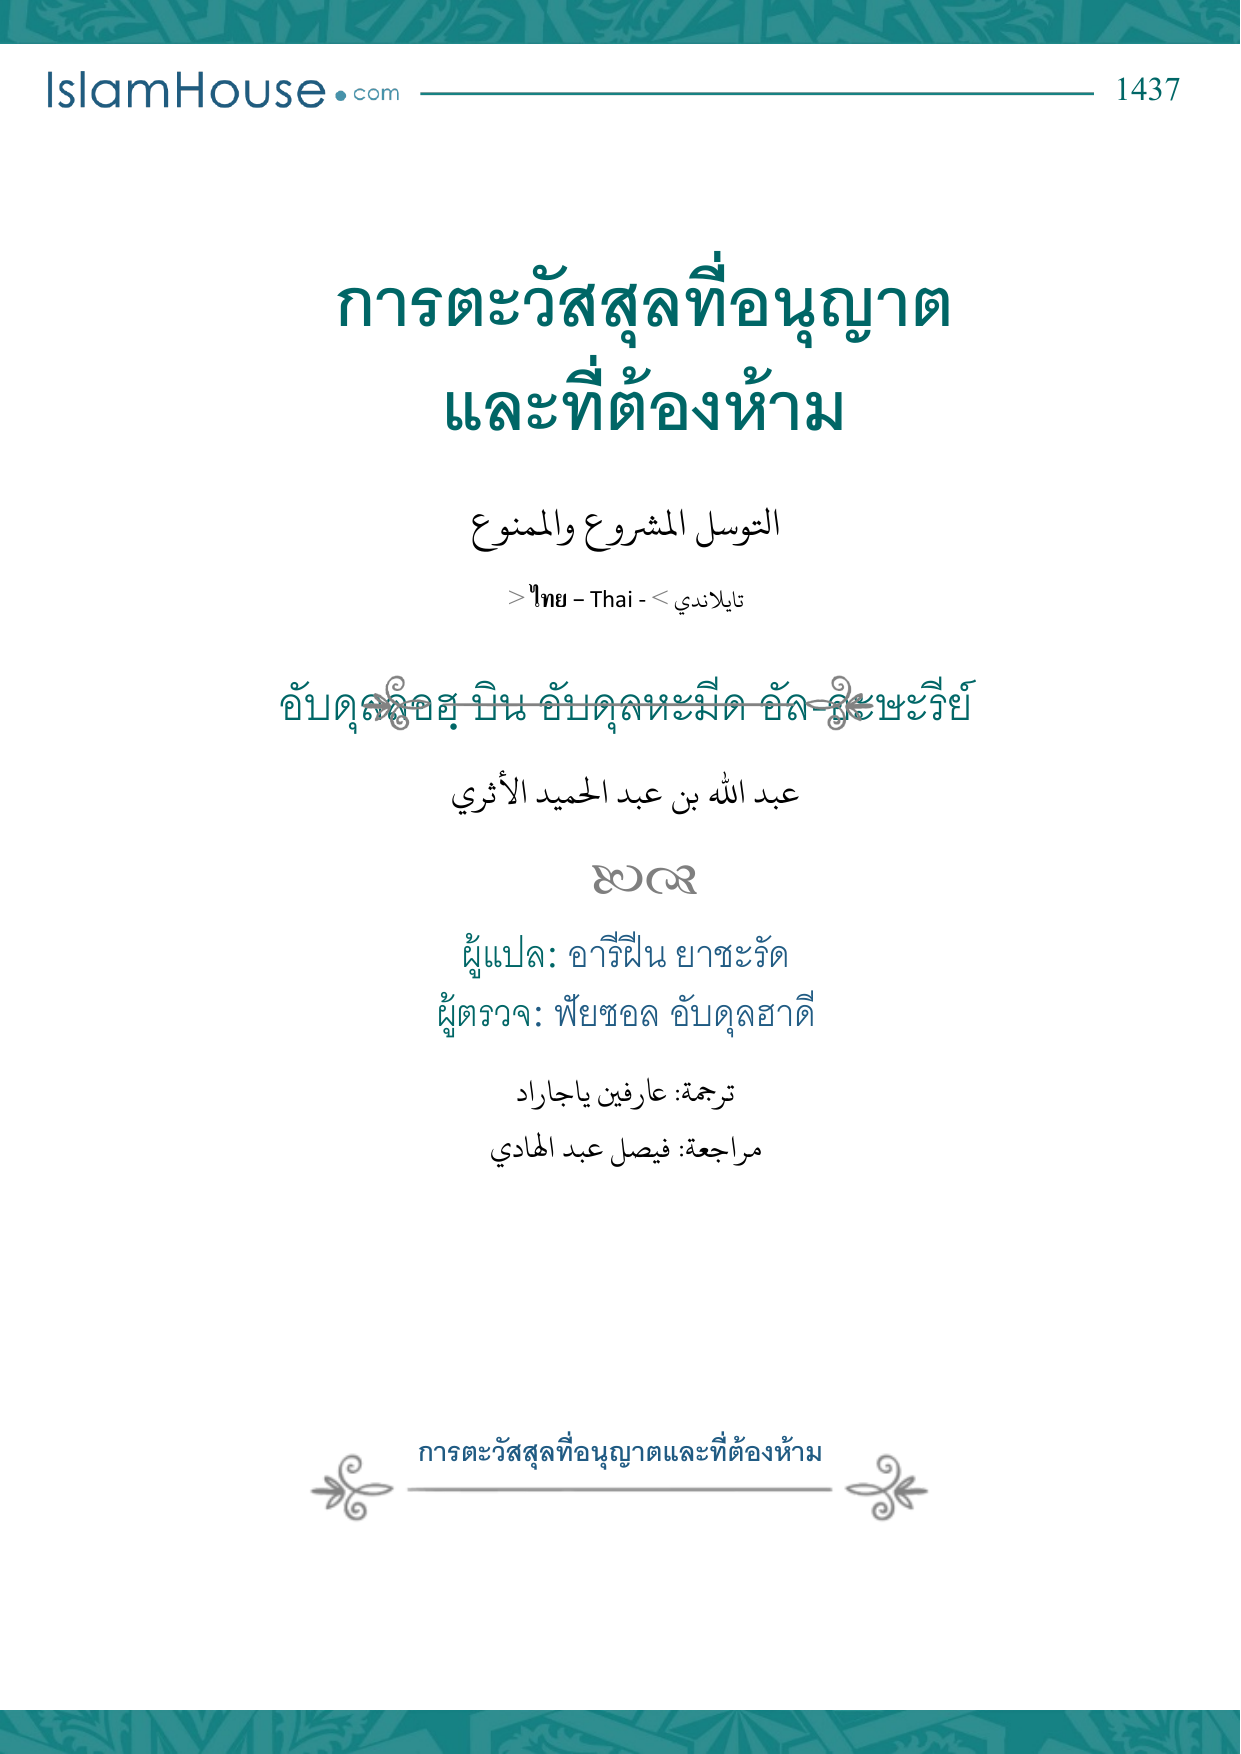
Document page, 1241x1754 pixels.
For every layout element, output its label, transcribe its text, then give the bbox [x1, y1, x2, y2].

text ترجمة: عارفين ياجاراد [148, 1064, 1092, 1120]
text عبد الله بن عبد الحميد الأثري [148, 761, 1092, 824]
picture [35, 64, 1107, 117]
text อับดุลลอฮฺ บิน อับดุลหะมีด อัล-อะษะรีย์ [148, 664, 353, 737]
text التوسل المشروع والممنوع [148, 489, 1092, 559]
text > ไทย – Thai - < تايلاندي [148, 578, 1092, 622]
text مراجعة: فيصل عبد الهادي [148, 1120, 1092, 1176]
text และที่ต้องห้าม [148, 351, 1092, 455]
text อับดุลลอฮฺ บิน อับดุลหะมีด อัล-อะษะรีย์ [888, 664, 1092, 737]
text การตะวัสสุลที่อนุญาต [148, 248, 1092, 351]
picture [0, 0, 1240, 44]
text ผู้แปล: อารีฝีน ยาชะรัด [148, 921, 1092, 980]
text การตะวัสสุลที่อนุญาตและที่ต้องห้าม [148, 1430, 1092, 1471]
picture [0, 1710, 1240, 1754]
text ผู้ตรวจ: ฟัยซอล อับดุลฮาดี [148, 980, 1092, 1040]
